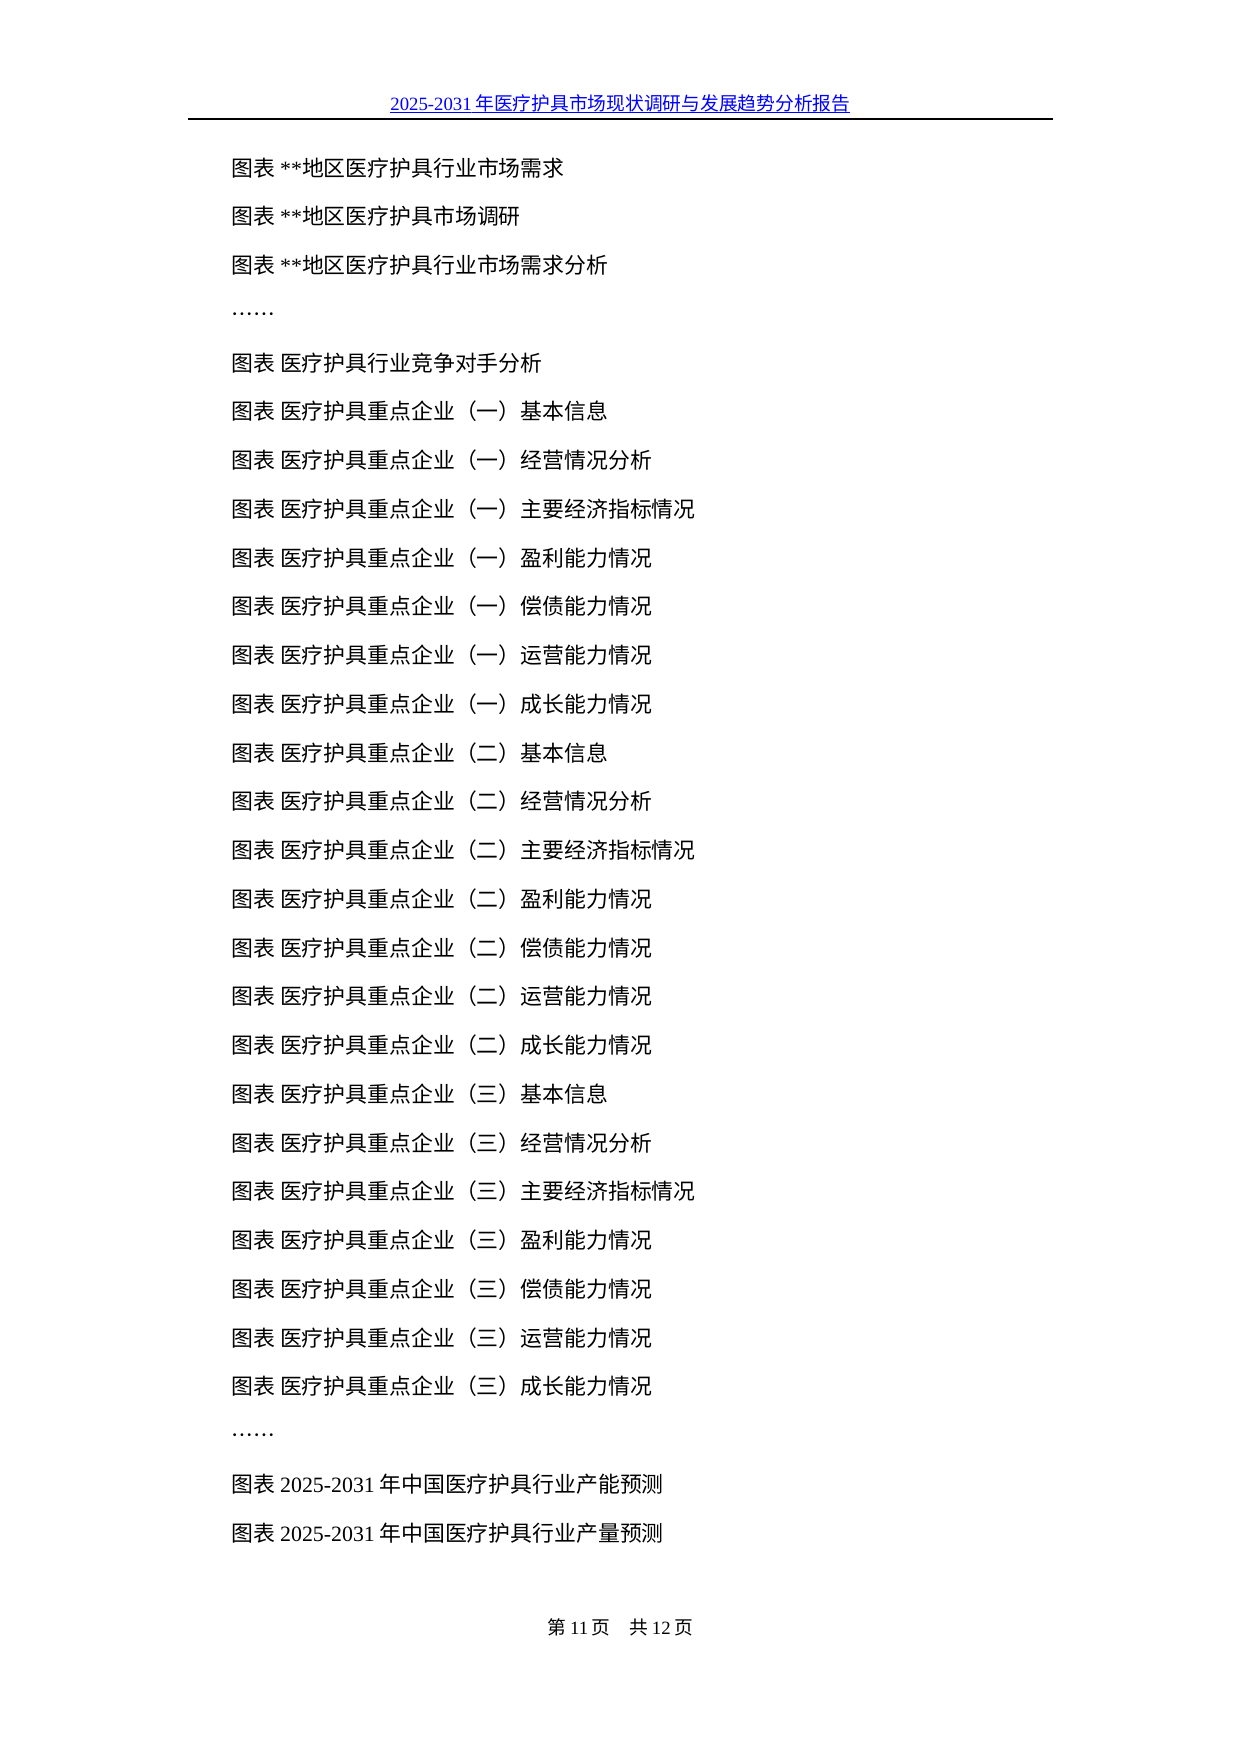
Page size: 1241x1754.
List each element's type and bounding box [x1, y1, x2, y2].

text [187, 150, 1053, 1548]
